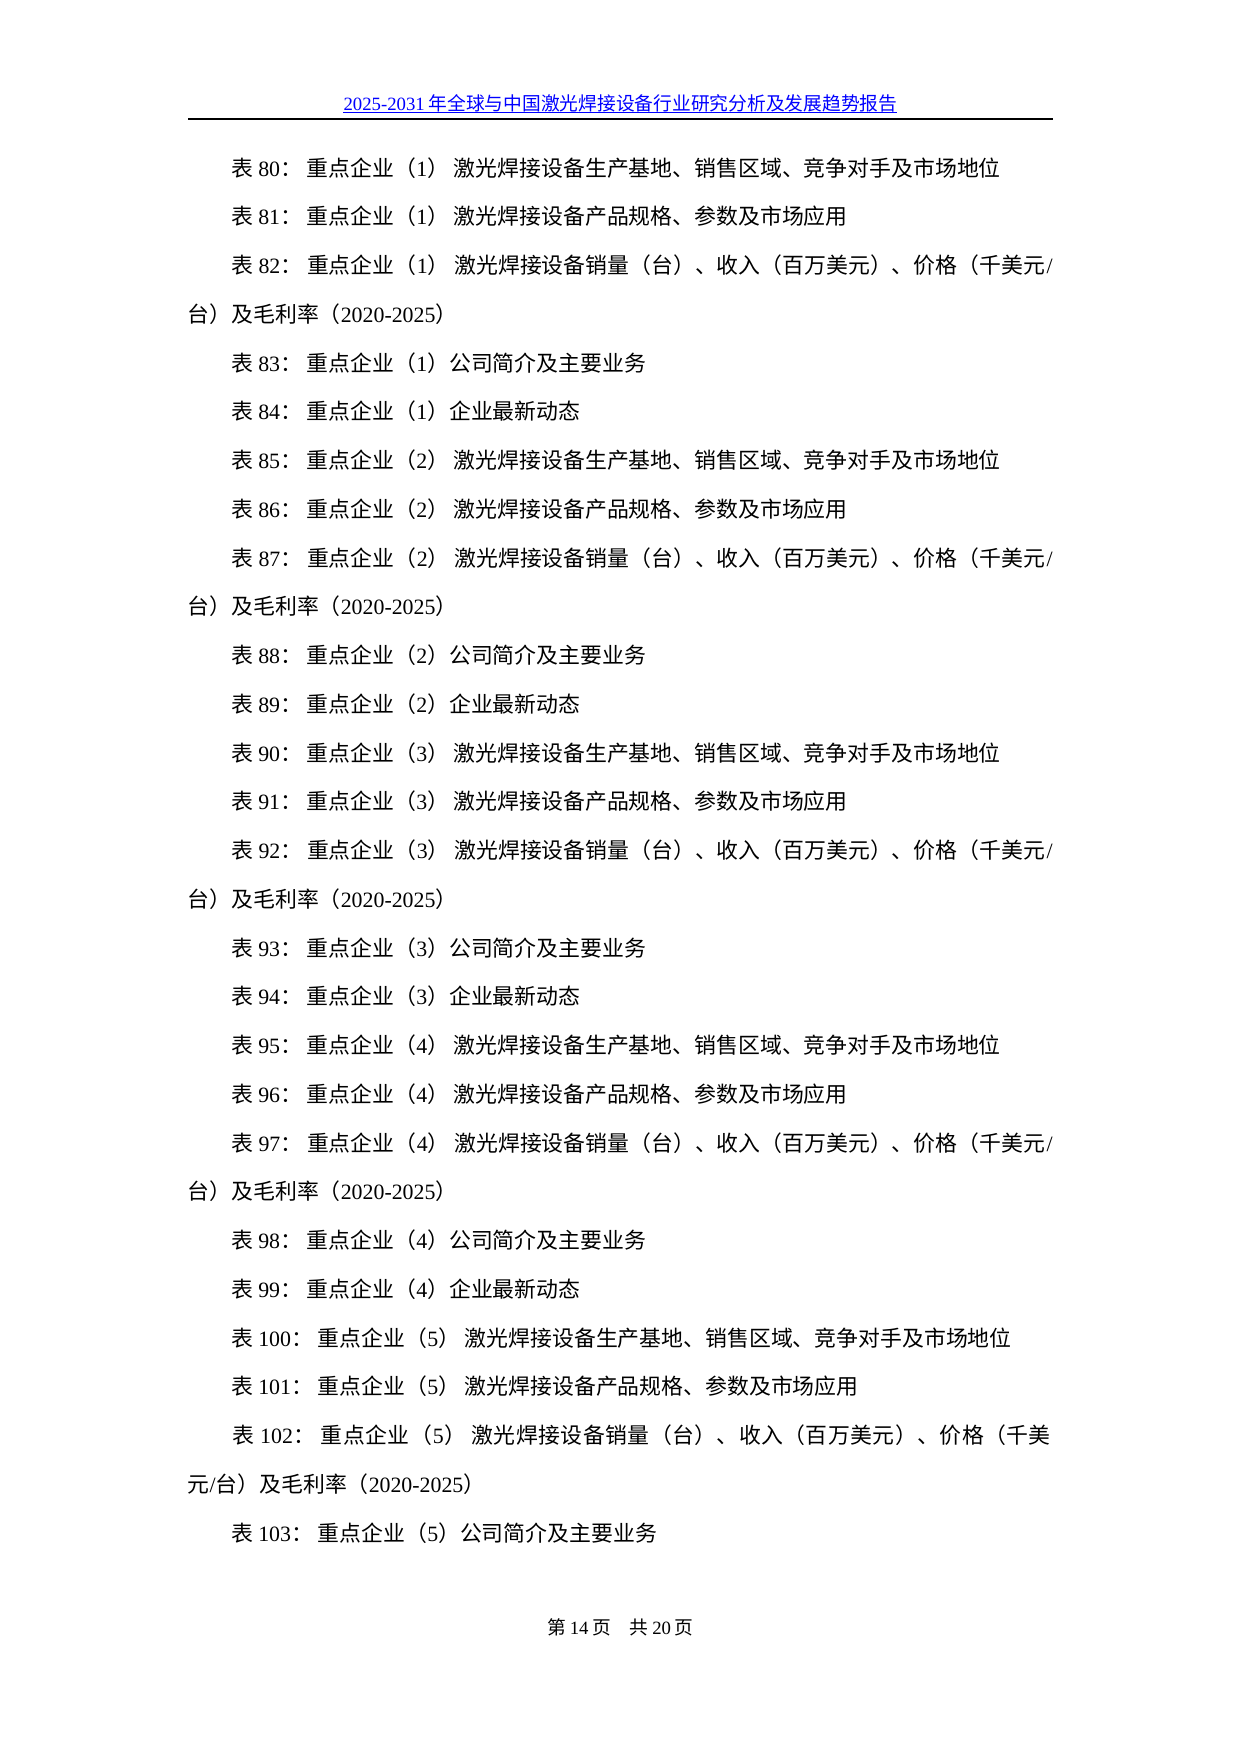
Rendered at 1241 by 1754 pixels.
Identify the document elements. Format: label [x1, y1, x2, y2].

text [187, 150, 1053, 1548]
